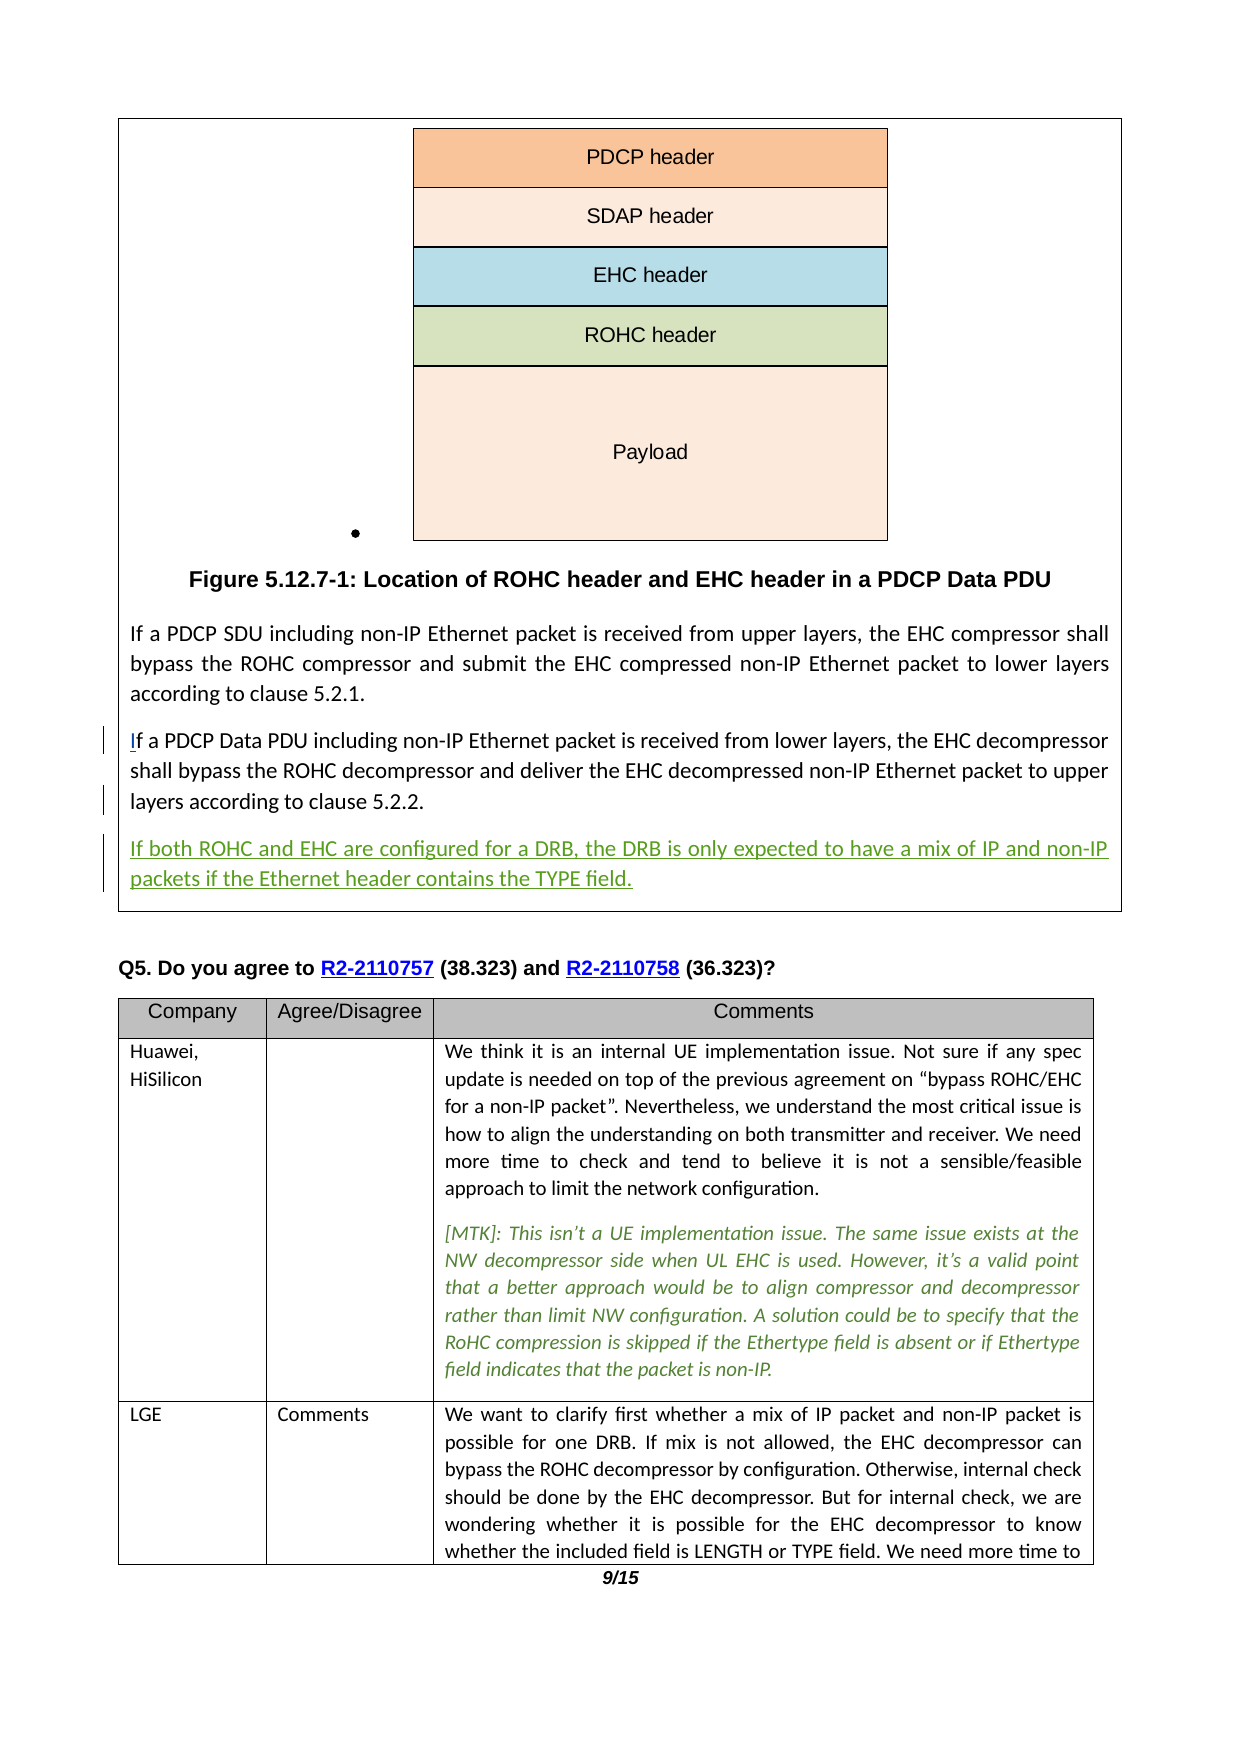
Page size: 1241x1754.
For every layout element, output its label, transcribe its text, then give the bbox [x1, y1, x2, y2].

table_cell [267, 1039, 433, 1401]
table_cell We think it is an internal UE implementation issue. Not sure if any spec update is needed on top of the previous agreement on “bypass ROHC/EHC for a non-IP packet”. Nevertheless, we understand the most critical issue is how to align the understanding on both transmitter and receiver. We need more time to check and tend to believe it is not a sensible/feasible approach to limit the network configuration. [MTK]: This isn’t a UE implementation issue. The same issue exists at the NW decompressor side when UL EHC is used. However, it’s a valid point that a better approach would be to align compressor and decompressor rather than limit NW configuration. A solution could be to specify that the RoHC compression is skipped if the Ethertype field is absent or if Ethertype field indicates that the packet is non-IP. [434, 1039, 1093, 1401]
table_cell LGE [119, 1402, 266, 1564]
table_header Agree/Disagree [267, 999, 433, 1038]
table_cell Huawei, HiSilicon [119, 1039, 266, 1401]
table_header Comments [434, 999, 1093, 1038]
table_header Company [119, 999, 266, 1038]
table_header Proposed change 5.12.7 Simultaneous configuration of ROHC and EHC If both ROHC and EHC are configured for a DRB, the ROHC header shall be located after the EHC header. Figure 5.12.7-1 shows the location of the ROHC header and the EHC header in a PDCP Data PDU. Figure 5.12.7-1: Location of ROHC header and EHC header in a PDCP Data PDU If a PDCP SDU including non-IP Ethernet packet is received from upper layers, the EHC compressor shall bypass the ROHC compressor and submit the EHC compressed non-IP Ethernet packet to lower layers according to clause 5.2.1. f a PDCP Data PDU including non-IP Ethernet packet is received from lower layers, the EHC decompressor shall bypass the ROHC decompressor and deliver the EHC decompressed non-IP Ethernet packet to upper layers according to clause 5.2.2. [119, 119, 1121, 911]
table_cell Comments [267, 1402, 433, 1564]
text Q5. Do you agree to R2-2110757 (38.323) and R2-2110758 (36.323)? [118, 956, 1122, 980]
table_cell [434, 1402, 1093, 1564]
